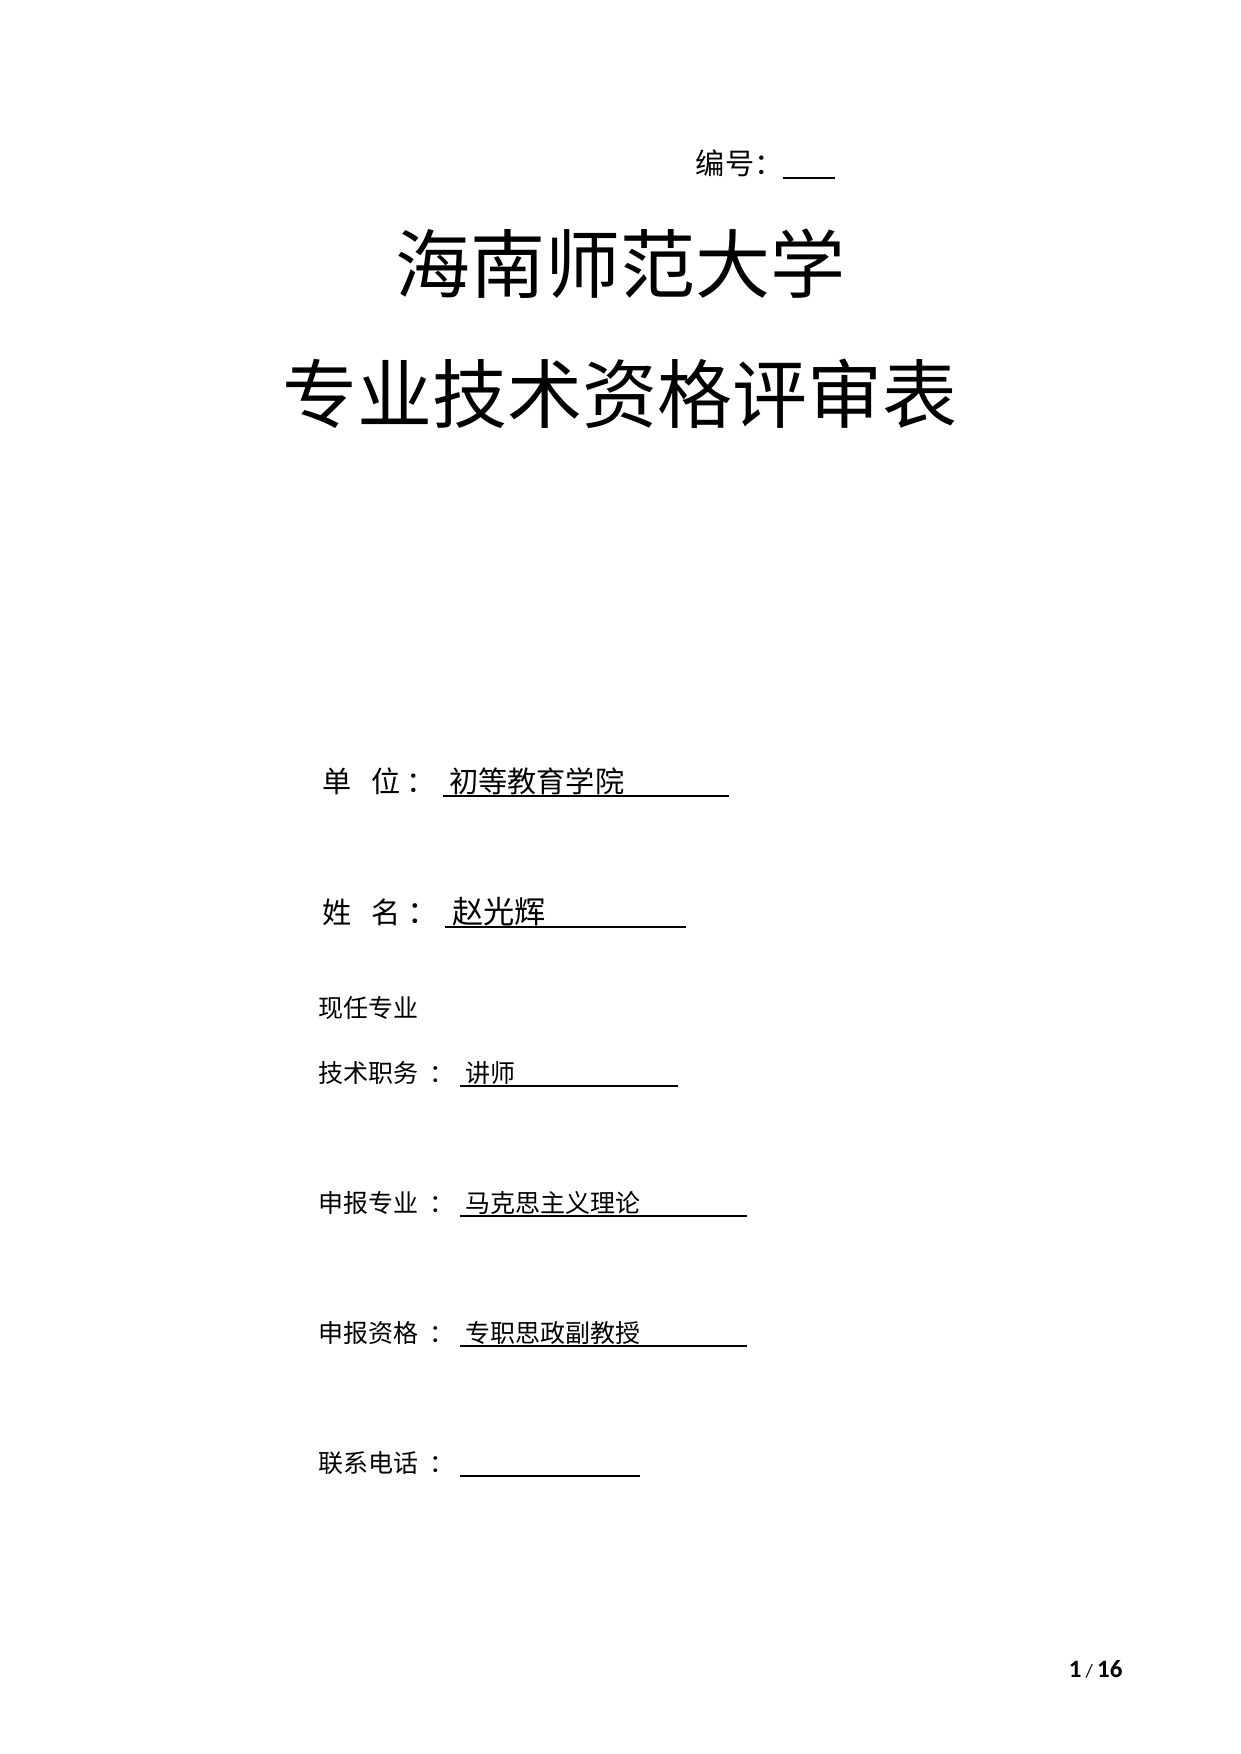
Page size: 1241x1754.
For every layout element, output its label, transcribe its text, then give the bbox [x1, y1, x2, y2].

text 编号： [118, 129, 1122, 194]
text 联系电话 ： [118, 1429, 1122, 1494]
text 单 位 ： 初等教育学院 [118, 747, 1122, 812]
text 海南师范大学 [118, 194, 1122, 324]
text 姓 名 ： 赵光辉 [118, 877, 1122, 942]
text 现任专业 [118, 974, 1122, 1039]
text 技术职务 ： 讲师 [118, 1039, 1122, 1104]
text 申报专业 ： 马克思主义理论 [118, 1169, 1122, 1234]
text 申报资格 ： 专职思政副教授 [118, 1299, 1122, 1364]
text 专业技术资格评审表 [118, 324, 1122, 454]
